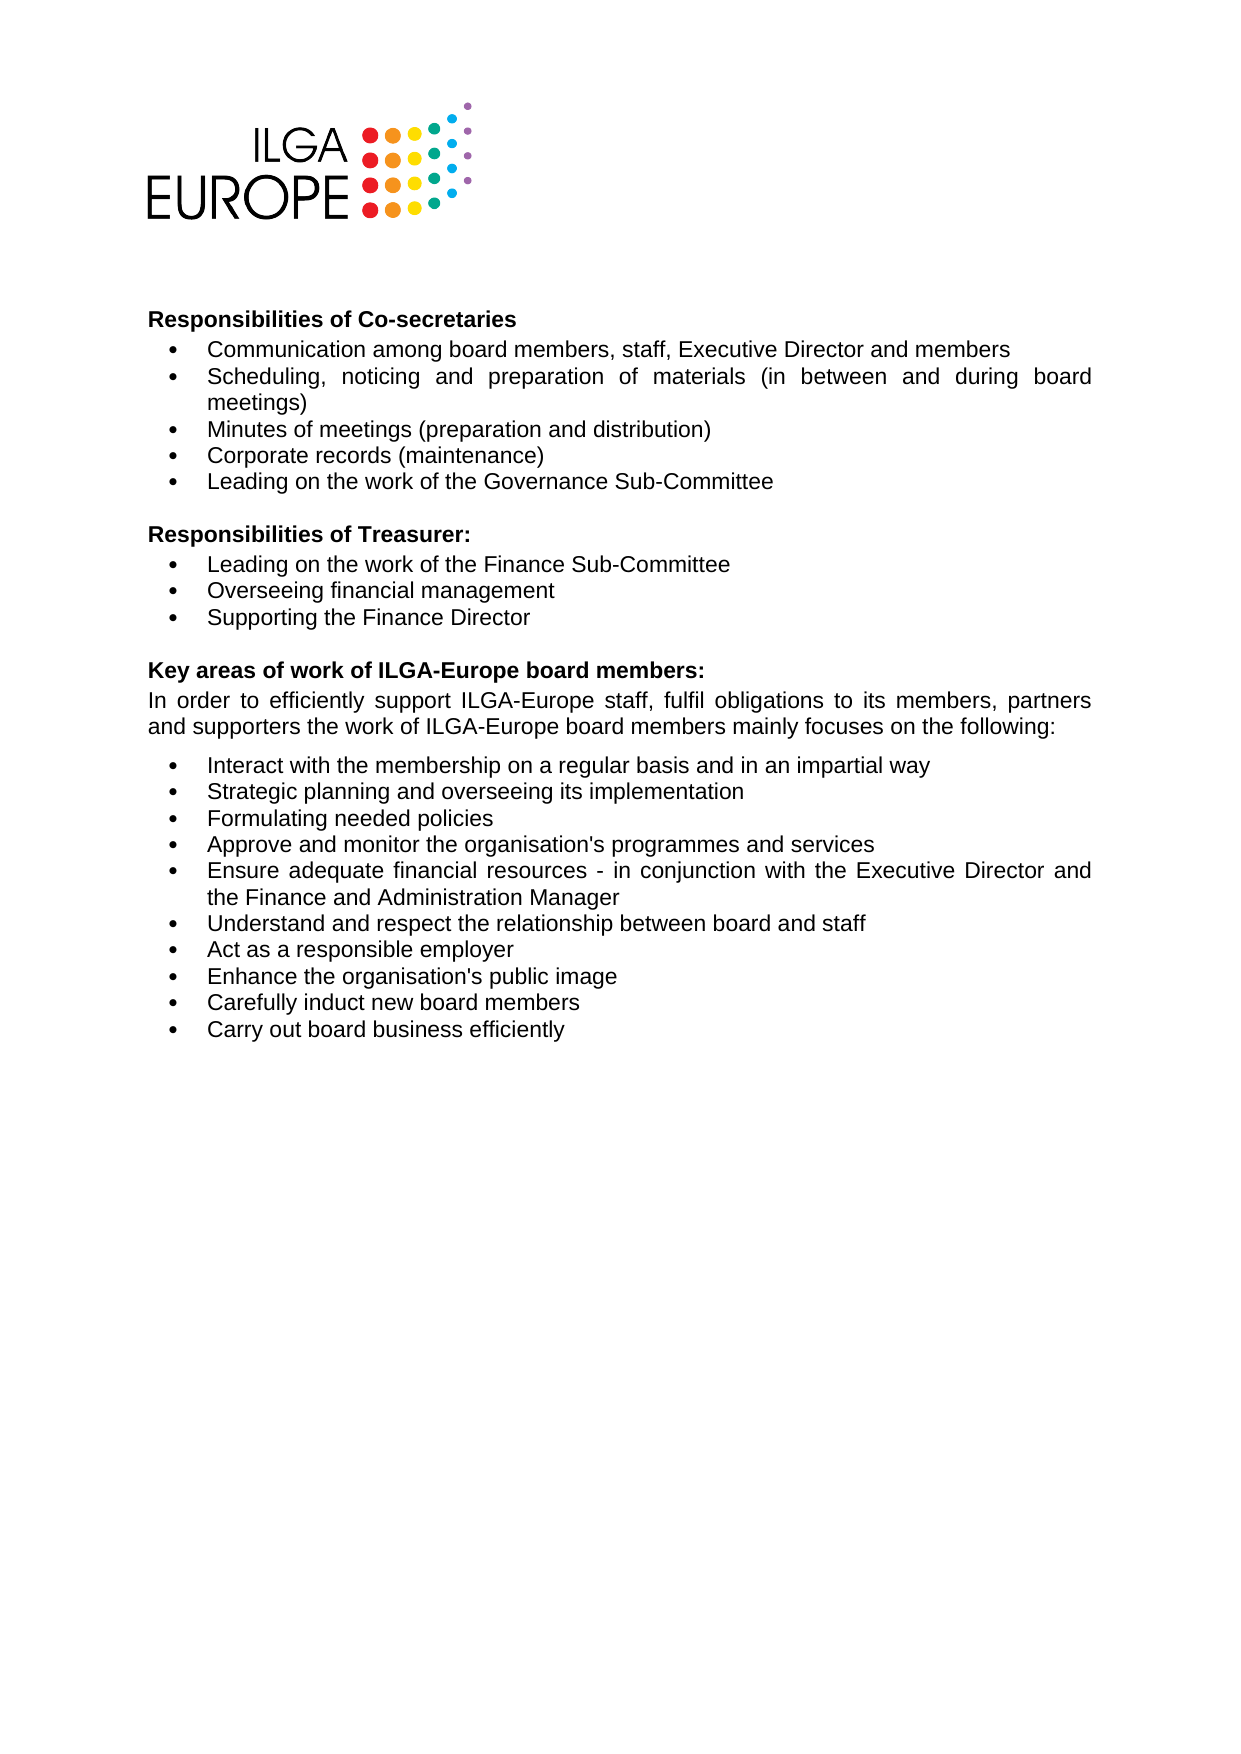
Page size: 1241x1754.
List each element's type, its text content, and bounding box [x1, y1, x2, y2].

list Carefully induct new board members [169, 989, 1092, 1016]
list Strategic planning and overseeing its implementation [169, 778, 1092, 805]
list Supporting the Finance Director [169, 604, 1092, 630]
text In order to efficiently support ILGA-Europe staff, fulfil obligations to its members, partners and supporters the work of ILGA-Europe board members mainly focuses on the following: [148, 687, 1092, 739]
list Leading on the work of the Finance Sub-Committee [169, 551, 1092, 577]
list Ensure adequate financial resources - in conjunction with the Executive Director and the Finance and Administration Manager [169, 857, 1092, 910]
text Responsibilities of Co-secretaries [148, 306, 1092, 333]
text Responsibilities of Treasurer: [148, 521, 1092, 547]
list Corporate records (maintenance) [169, 442, 1092, 468]
list Enhance the organisation's public image [169, 963, 1092, 989]
list Carry out board business efficiently [169, 1016, 1092, 1042]
list Minutes of meetings (preparation and distribution) [169, 416, 1092, 442]
picture [147, 102, 472, 220]
list Formulating needed policies [169, 805, 1092, 831]
list Leading on the work of the Governance Sub-Committee [169, 468, 1092, 494]
list Scheduling, noticing and preparation of materials (in between and during board meetings) [169, 363, 1092, 416]
list Interact with the membership on a regular basis and in an impartial way [169, 752, 1092, 778]
list Act as a responsible employer [169, 936, 1092, 963]
list Overseeing financial management [169, 577, 1092, 604]
list Understand and respect the relationship between board and staff [169, 910, 1092, 936]
list Communication among board members, staff, Executive Director and members [169, 336, 1092, 363]
list Approve and monitor the organisation's programmes and services [169, 831, 1092, 857]
text Key areas of work of ILGA-Europe board members: [148, 657, 1092, 683]
